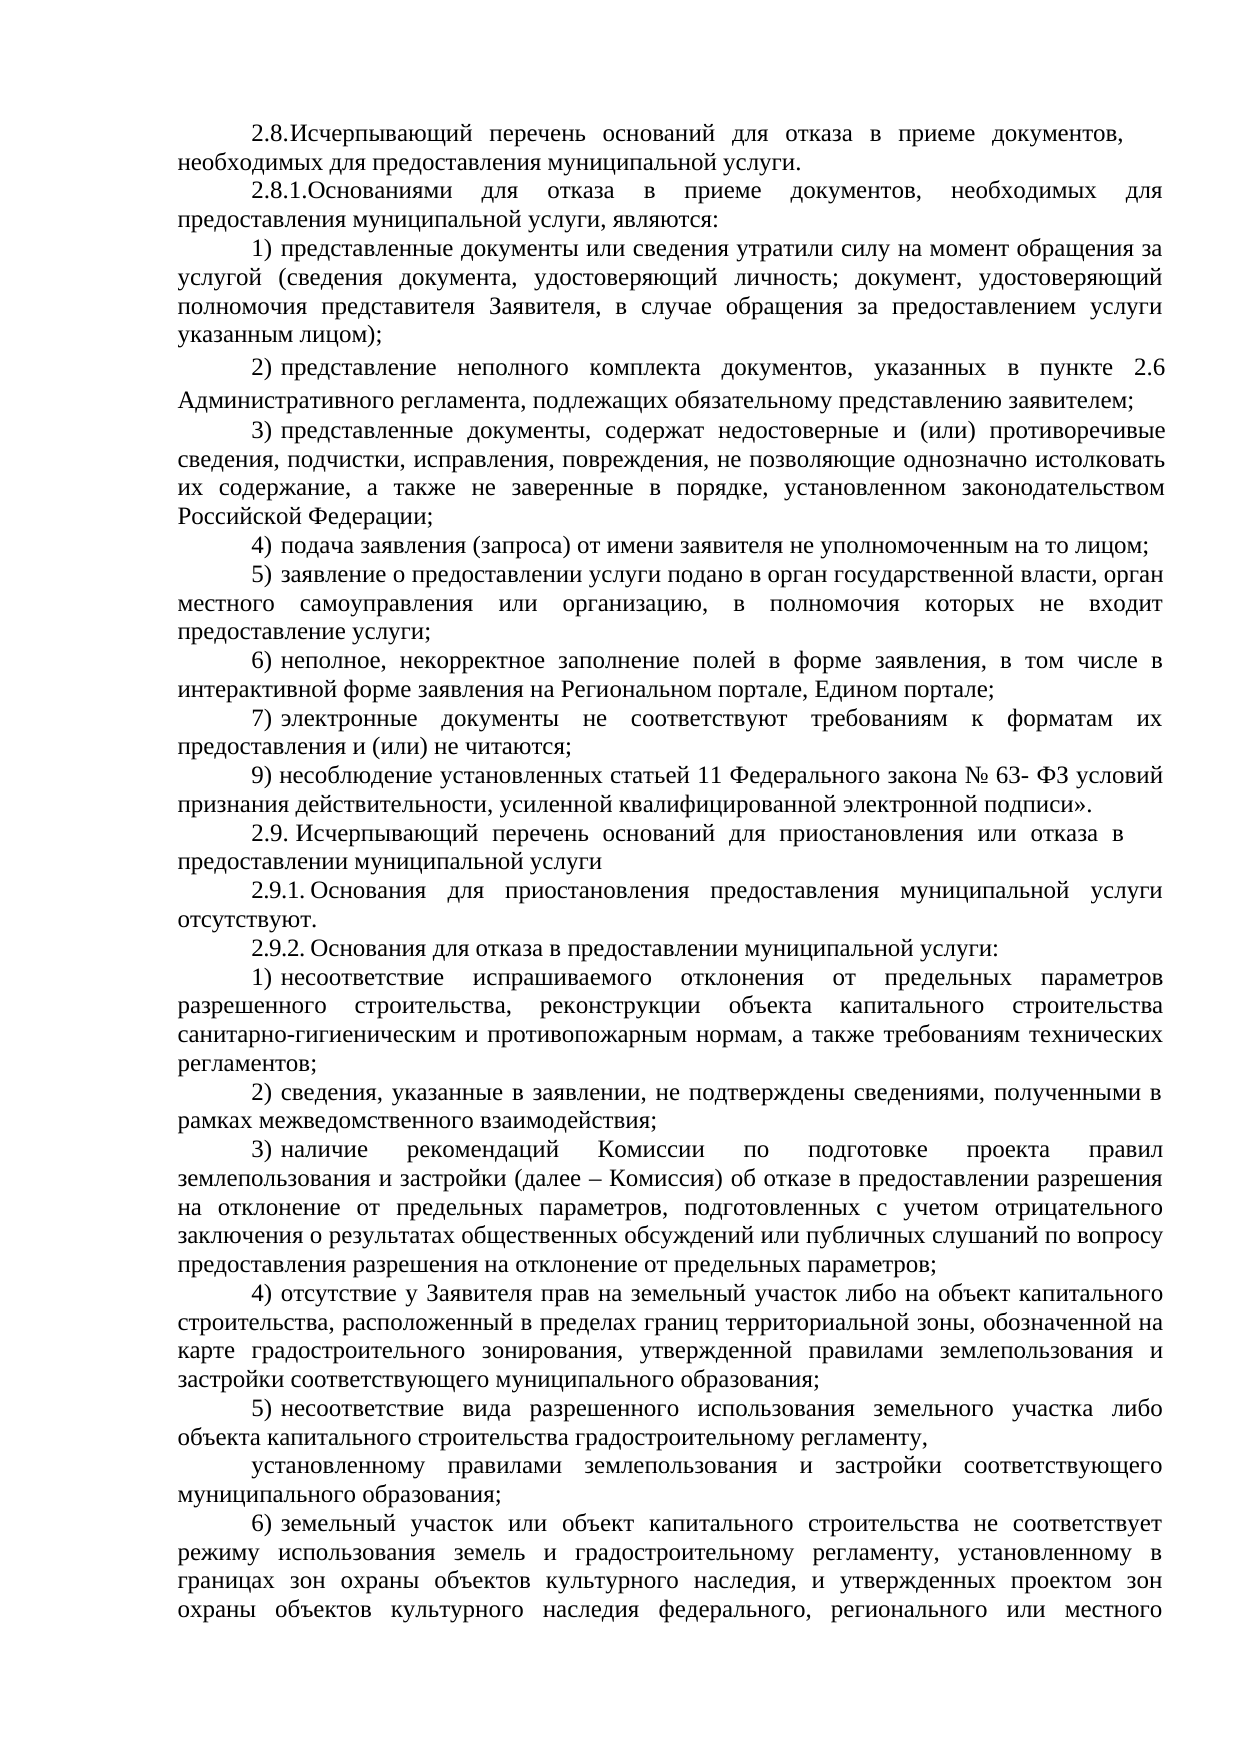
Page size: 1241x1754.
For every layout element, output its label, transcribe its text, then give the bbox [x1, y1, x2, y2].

text установленному правилами землепользования и застройки соответствующего муниципального образования; [177, 1450, 1163, 1508]
text 2.8.1.Основаниями для отказа в приеме документов, необходимых для предоставления муниципальной услуги, являются: [177, 176, 1163, 233]
list несоответствие вида разрешенного использования земельного участка либо объекта капитального строительства градостроительному регламенту, [177, 1393, 1163, 1450]
list представление неполного комплекта документов, указанных в пункте 2.6 Административного регламента, подлежащих обязательному представлению заявителем; [177, 348, 1166, 415]
list подача заявления (запроса) от имени заявителя не уполномоченным на то лицом; [177, 530, 1166, 559]
text 9) несоблюдение установленных статьей 11 Федерального закона № 63- ФЗ условий признания действительности, усиленной квалифицированной электронной подписи». [177, 760, 1164, 818]
list Исчерпывающий перечень оснований для отказа в приеме документов, необходимых для предоставления муниципальной услуги. [177, 118, 1125, 176]
list Основания для отказа в предоставлении муниципальной услуги: [177, 933, 1164, 962]
list Основания для приостановления предоставления муниципальной услуги отсутствуют. [177, 875, 1163, 933]
list Исчерпывающий перечень оснований для приостановления или отказа в предоставлении муниципальной услуги [177, 818, 1124, 875]
list представленные документы или сведения утратили силу на момент обращения за услугой (сведения документа, удостоверяющий личность; документ, удостоверяющий полномочия представителя Заявителя, в случае обращения за предоставлением услуги указанным лицом); [177, 233, 1163, 348]
list несоответствие испрашиваемого отклонения от предельных параметров разрешенного строительства, реконструкции объекта капитального строительства санитарно-гигиеническим и противопожарным нормам, а также требованиям технических регламентов; [177, 962, 1164, 1077]
list сведения, указанные в заявлении, не подтверждены сведениями, полученными в рамках межведомственного взаимодействия; [177, 1077, 1163, 1134]
list представленные документы, содержат недостоверные и (или) противоречивые сведения, подчистки, исправления, повреждения, не позволяющие однозначно истолковать их содержание, а также не заверенные в порядке, установленном законодательством Российской Федерации; [177, 415, 1166, 530]
list наличие рекомендаций Комиссии по подготовке проекта правил землепользования и застройки (далее – Комиссия) об отказе в предоставлении разрешения на отклонение от предельных параметров, подготовленных с учетом отрицательного заключения о результатах общественных обсуждений или публичных слушаний по вопросу предоставления разрешения на отклонение от предельных параметров; [177, 1134, 1164, 1278]
list отсутствие у Заявителя прав на земельный участок либо на объект капитального строительства, расположенный в пределах границ территориальной зоны, обозначенной на карте градостроительного зонирования, утвержденной правилами землепользования и застройки соответствующего муниципального образования; [177, 1278, 1164, 1393]
list заявление о предоставлении услуги подано в орган государственной власти, орган местного самоуправления или организацию, в полномочия которых не входит предоставление услуги; [177, 559, 1164, 645]
list неполное, некорректное заполнение полей в форме заявления, в том числе в интерактивной форме заявления на Региональном портале, Едином портале; [177, 645, 1164, 703]
list электронные документы не соответствуют требованиям к форматам их предоставления и (или) не читаются; [177, 703, 1163, 760]
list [177, 1508, 1163, 1623]
